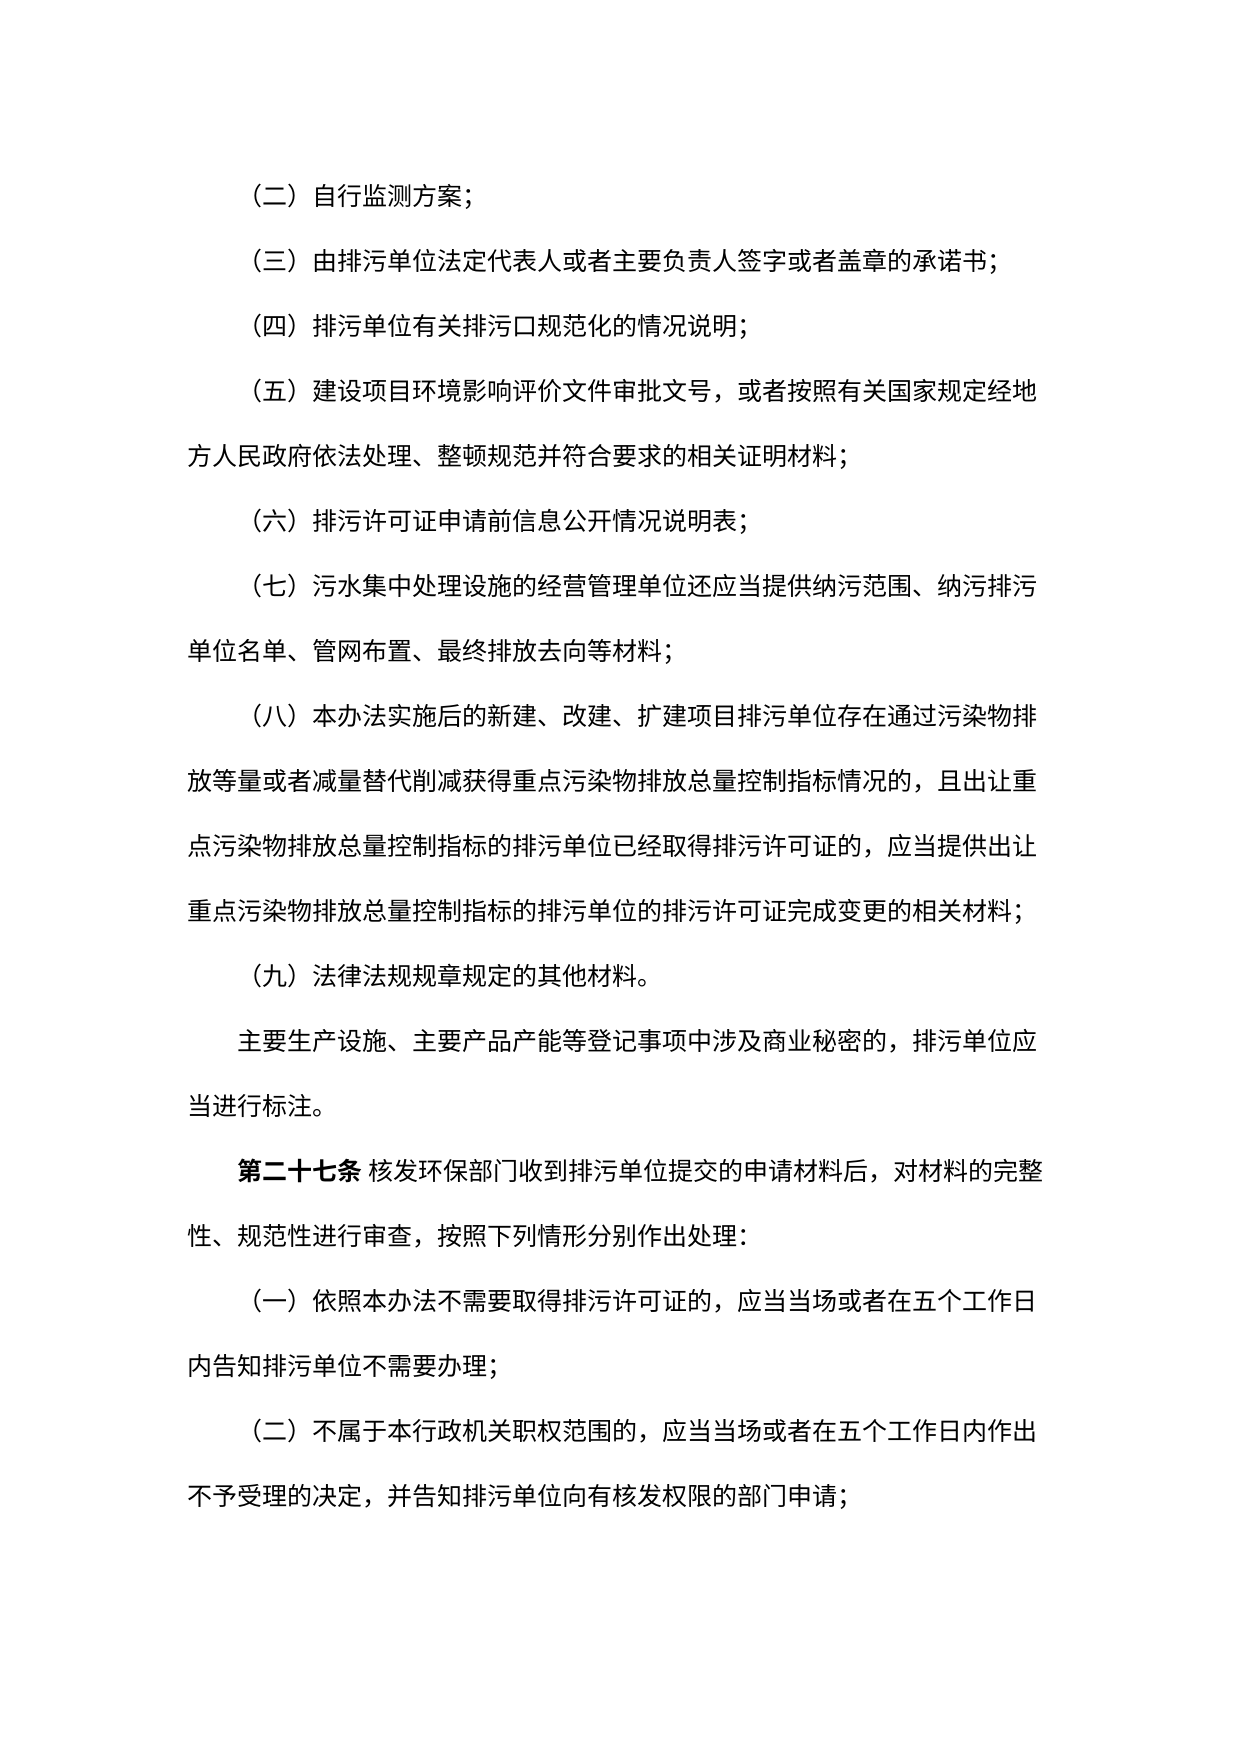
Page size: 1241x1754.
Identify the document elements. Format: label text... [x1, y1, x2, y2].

text （九）法律法规规章规定的其他材料。 [187, 942, 1053, 1007]
text 主要生产设施、主要产品产能等登记事项中涉及商业秘密的，排污单位应当进行标注。 [187, 1007, 1053, 1137]
text （二）自行监测方案； [187, 162, 1053, 227]
text （一）依照本办法不需要取得排污许可证的，应当当场或者在五个工作日内告知排污单位不需要办理； [187, 1267, 1053, 1397]
text （六）排污许可证申请前信息公开情况说明表； [187, 487, 1053, 552]
text （二）不属于本行政机关职权范围的，应当当场或者在五个工作日内作出不予受理的决定，并告知排污单位向有核发权限的部门申请； [187, 1397, 1053, 1527]
text （三）由排污单位法定代表人或者主要负责人签字或者盖章的承诺书； [187, 227, 1053, 292]
text （八）本办法实施后的新建、改建、扩建项目排污单位存在通过污染物排放等量或者减量替代削减获得重点污染物排放总量控制指标情况的，且出让重点污染物排放总量控制指标的排污单位已经取得排污许可证的，应当提供出让重点污染物排放总量控制指标的排污单位的排污许可证完成变更的相关材料； [187, 682, 1053, 942]
text （四）排污单位有关排污口规范化的情况说明； [187, 292, 1053, 357]
text 第二十七条 核发环保部门收到排污单位提交的申请材料后，对材料的完整性、规范性进行审查，按照下列情形分别作出处理： [187, 1137, 1053, 1267]
text （五）建设项目环境影响评价文件审批文号，或者按照有关国家规定经地方人民政府依法处理、整顿规范并符合要求的相关证明材料； [187, 357, 1053, 487]
text （七）污水集中处理设施的经营管理单位还应当提供纳污范围、纳污排污单位名单、管网布置、最终排放去向等材料； [187, 552, 1053, 682]
